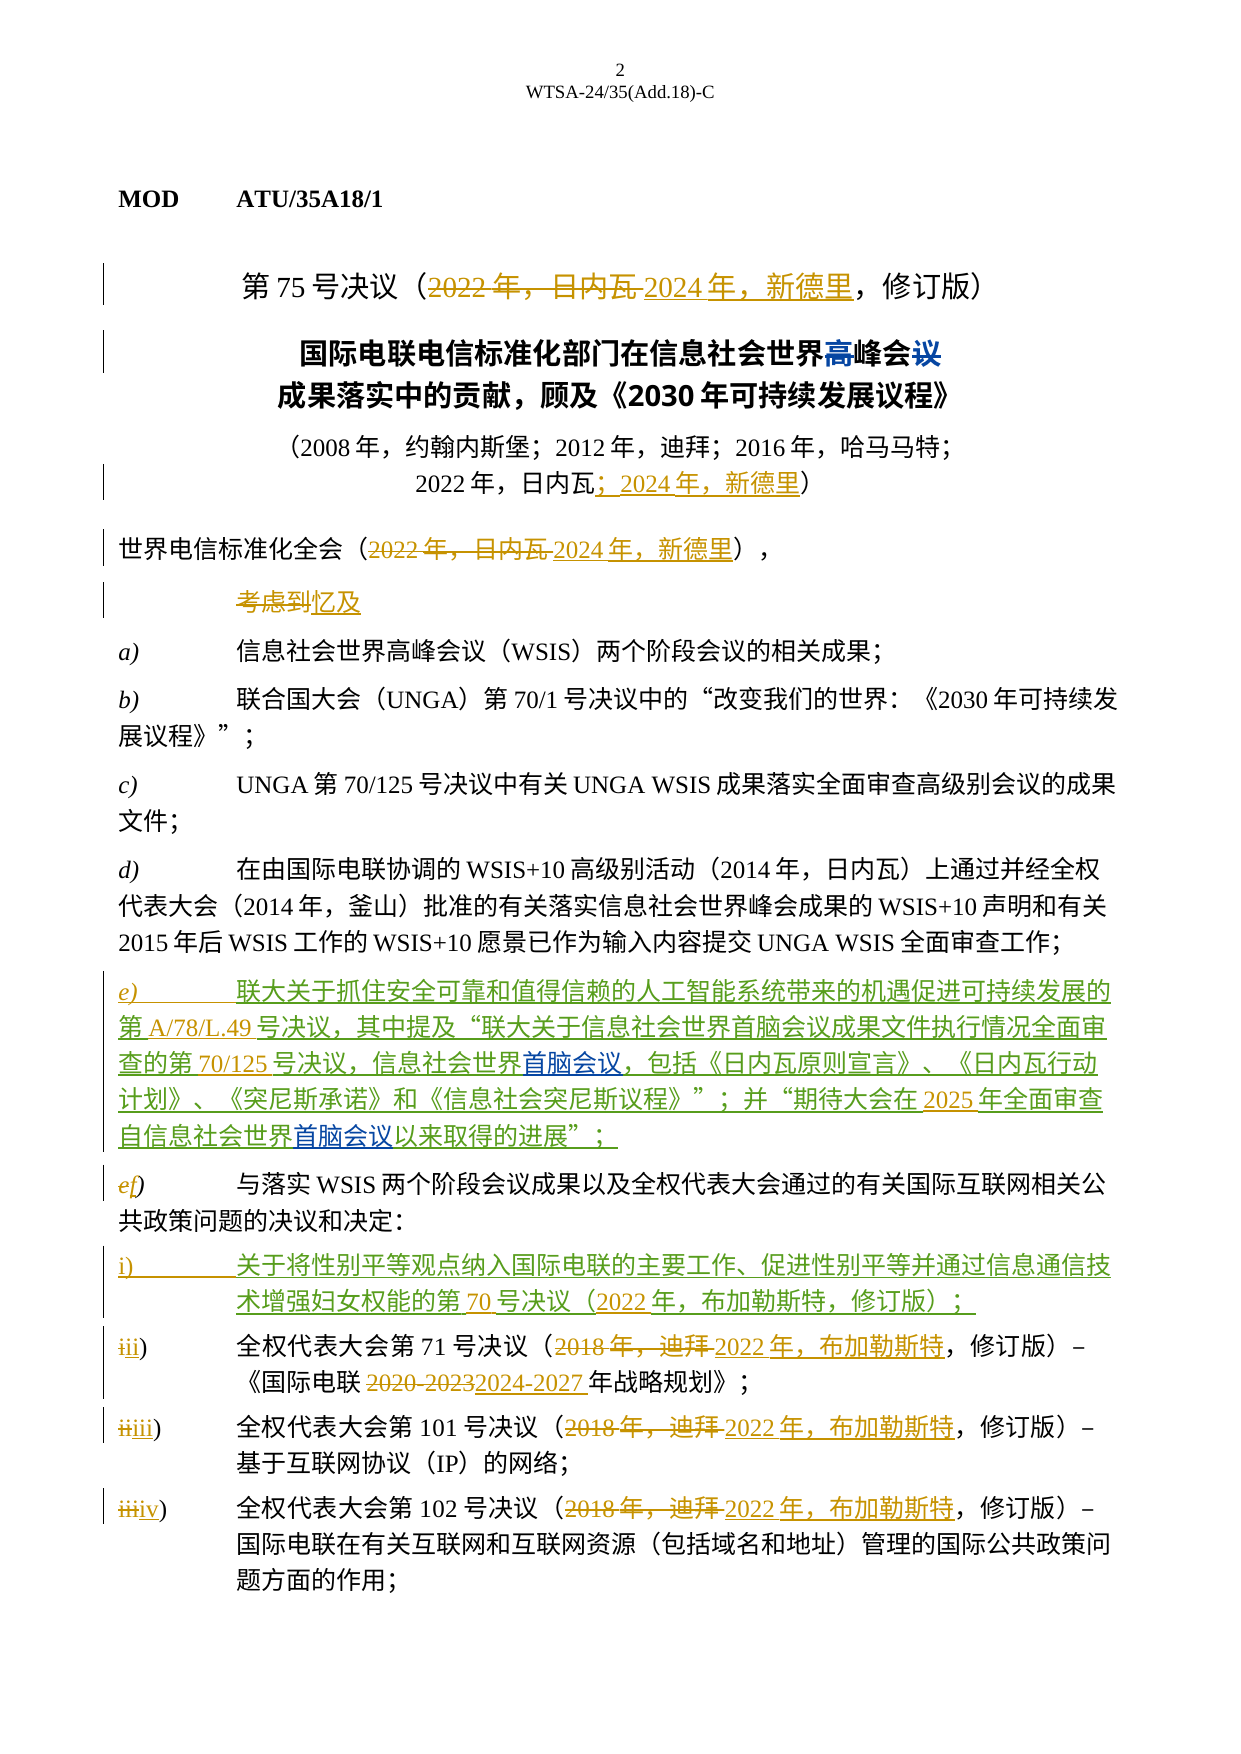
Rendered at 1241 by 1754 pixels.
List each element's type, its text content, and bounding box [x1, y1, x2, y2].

title 国际电联电信标准化部门在信息社会世界峰会 成果落实中的贡献，顾及《2030年可持续发展议程》 [118, 330, 1122, 415]
text a) 信息社会世界高峰会议（WSIS）两个阶段会议的相关成果； [118, 631, 1122, 667]
text ) 全权代表大会第71号决议（，修订版）– 《国际电联年战略规划》； [118, 1326, 1122, 1399]
text （2008年，约翰内斯堡；2012年，迪拜；2016年，哈马马特； 2022年，日内瓦） [118, 428, 1122, 500]
text b) 联合国大会（UNGA）第70/1号决议中的“改变我们的世界：《2030年可持续发展议程》”； [118, 680, 1122, 752]
text c) UNGA第70/125号决议中有关UNGA WSIS成果落实全面审查高级别会议的成果文件； [118, 765, 1122, 837]
text ) 与落实WSIS两个阶段会议成果以及全权代表大会通过的有关国际互联网相关公共政策问题的决议和决定： [118, 1165, 1122, 1237]
title 世界电信标准化全会（）， [118, 529, 1122, 566]
text ) 全权代表大会第101号决议（，修订版）– 基于互联网协议（IP）的网络； [118, 1407, 1122, 1480]
text ) 全权代表大会第102号决议（，修订版）– 国际电联在有关互联网和互联网资源（包括域名和地址）管理的国际公共政策问题方面的作用； [118, 1488, 1122, 1597]
text d) 在由国际电联协调的WSIS+10高级别活动（2014年，日内瓦）上通过并经全权代表大会（2014年，釜山）批准的有关落实信息社会世界峰会成果的WSIS+10声明和有关2015年后WSIS工作的WSIS+10愿景已作为输入内容提交UNGA WSIS全面审查工作； [118, 850, 1122, 958]
text MOD ATU/35A18/1 [118, 184, 1122, 213]
text 第75号决议（，修订版） [118, 263, 1122, 305]
